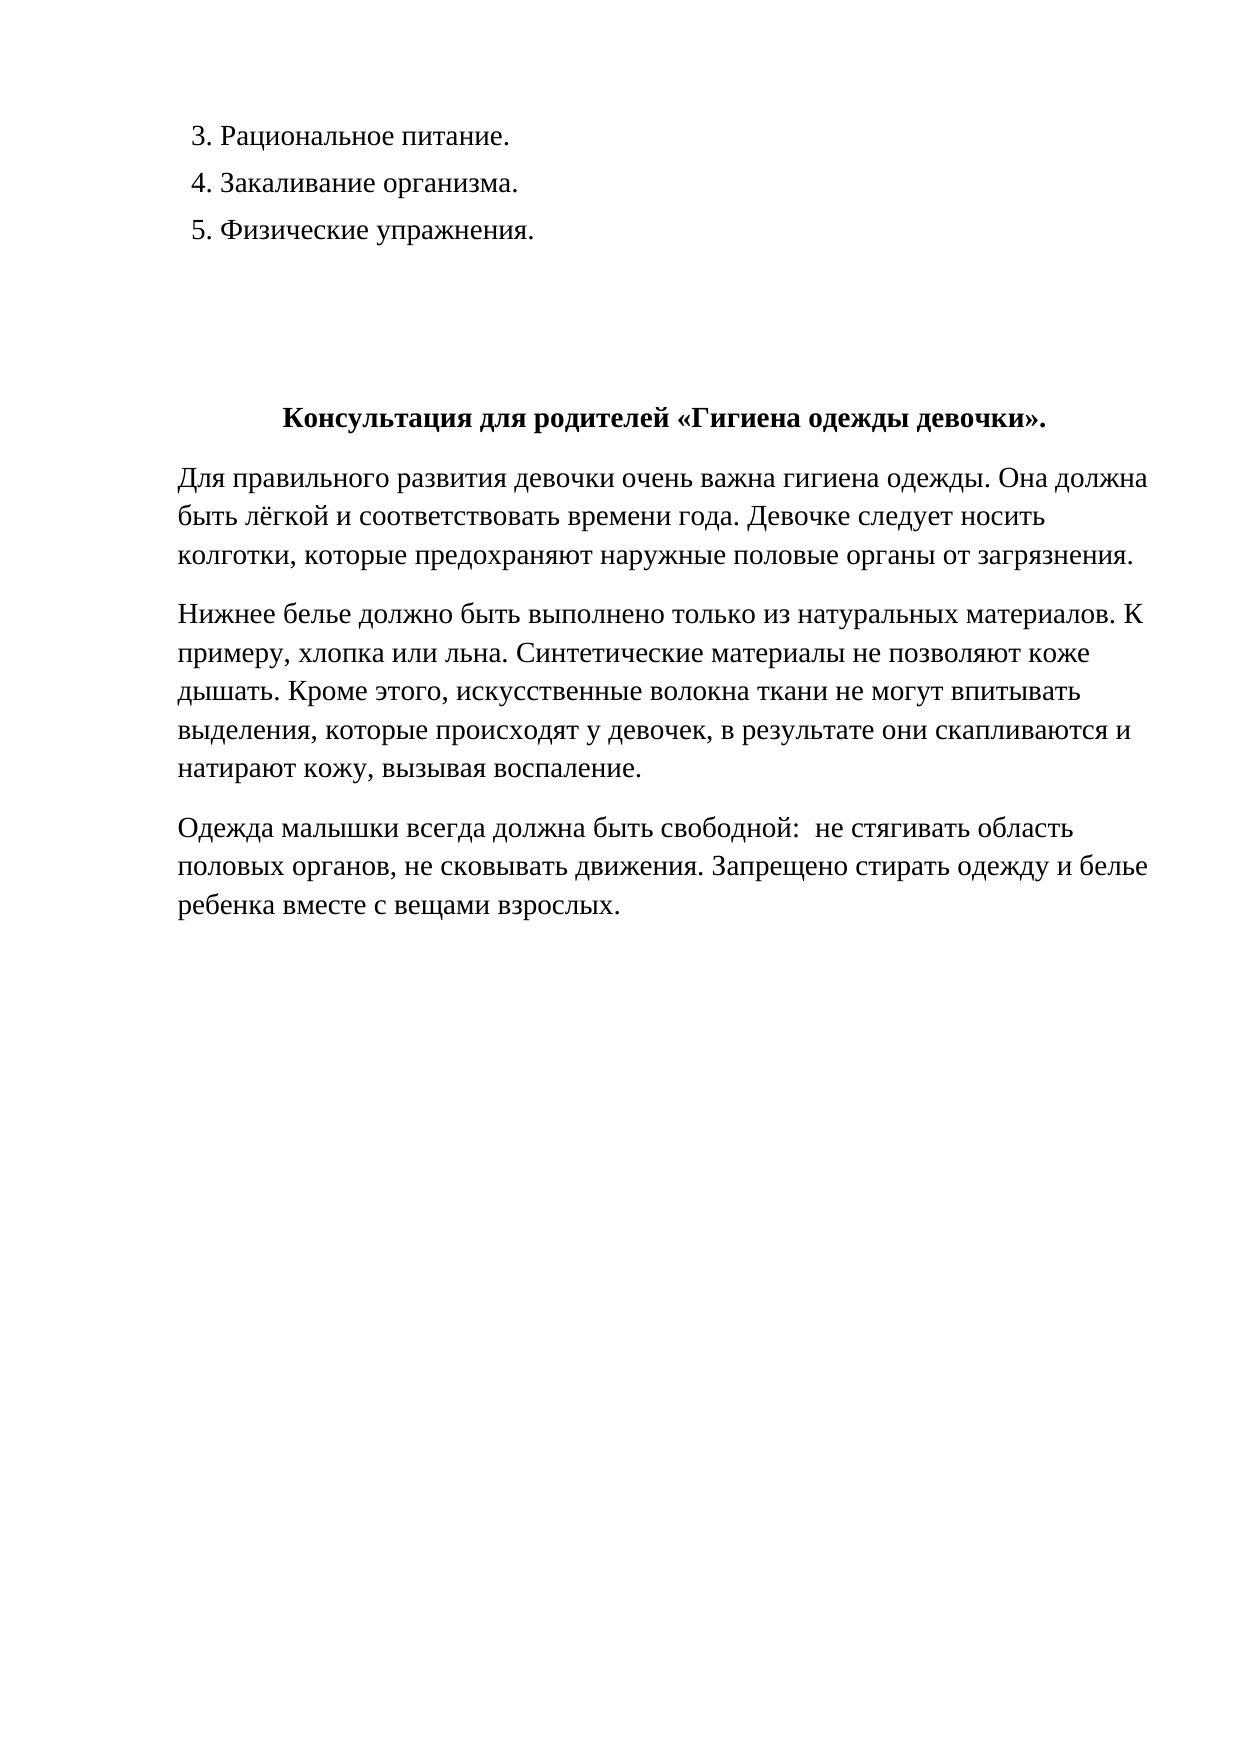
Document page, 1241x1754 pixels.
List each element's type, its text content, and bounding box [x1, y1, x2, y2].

text 5. Физические упражнения. [191, 212, 1138, 246]
text Нижнее белье должно быть выполнено только из натуральных материалов. К примеру, хлопка или льна. Синтетические материалы не позволяют коже дышать. Кроме этого, искусственные волокна ткани не могут впитывать выделения, которые происходят у девочек, в результате они скапливаются и натирают кожу, вызывая воспаление. [177, 596, 1152, 784]
text 4. Закаливание организма. [191, 165, 1138, 199]
text Для правильного развития девочки очень важна гигиена одежды. Она должна быть лёгкой и соответствовать времени года. Девочке следует носить колготки, которые предохраняют наружные половые органы от загрязнения. [177, 460, 1152, 571]
text Одежда малышки всегда должна быть свободной: не стягивать область половых органов, не сковывать движения. Запрещено стирать одежду и белье ребенка вместе с вещами взрослых. [177, 810, 1152, 921]
text Консультация для родителей «Гигиена одежды девочки». [177, 401, 1152, 434]
text 3. Рациональное питание. [191, 118, 1138, 152]
